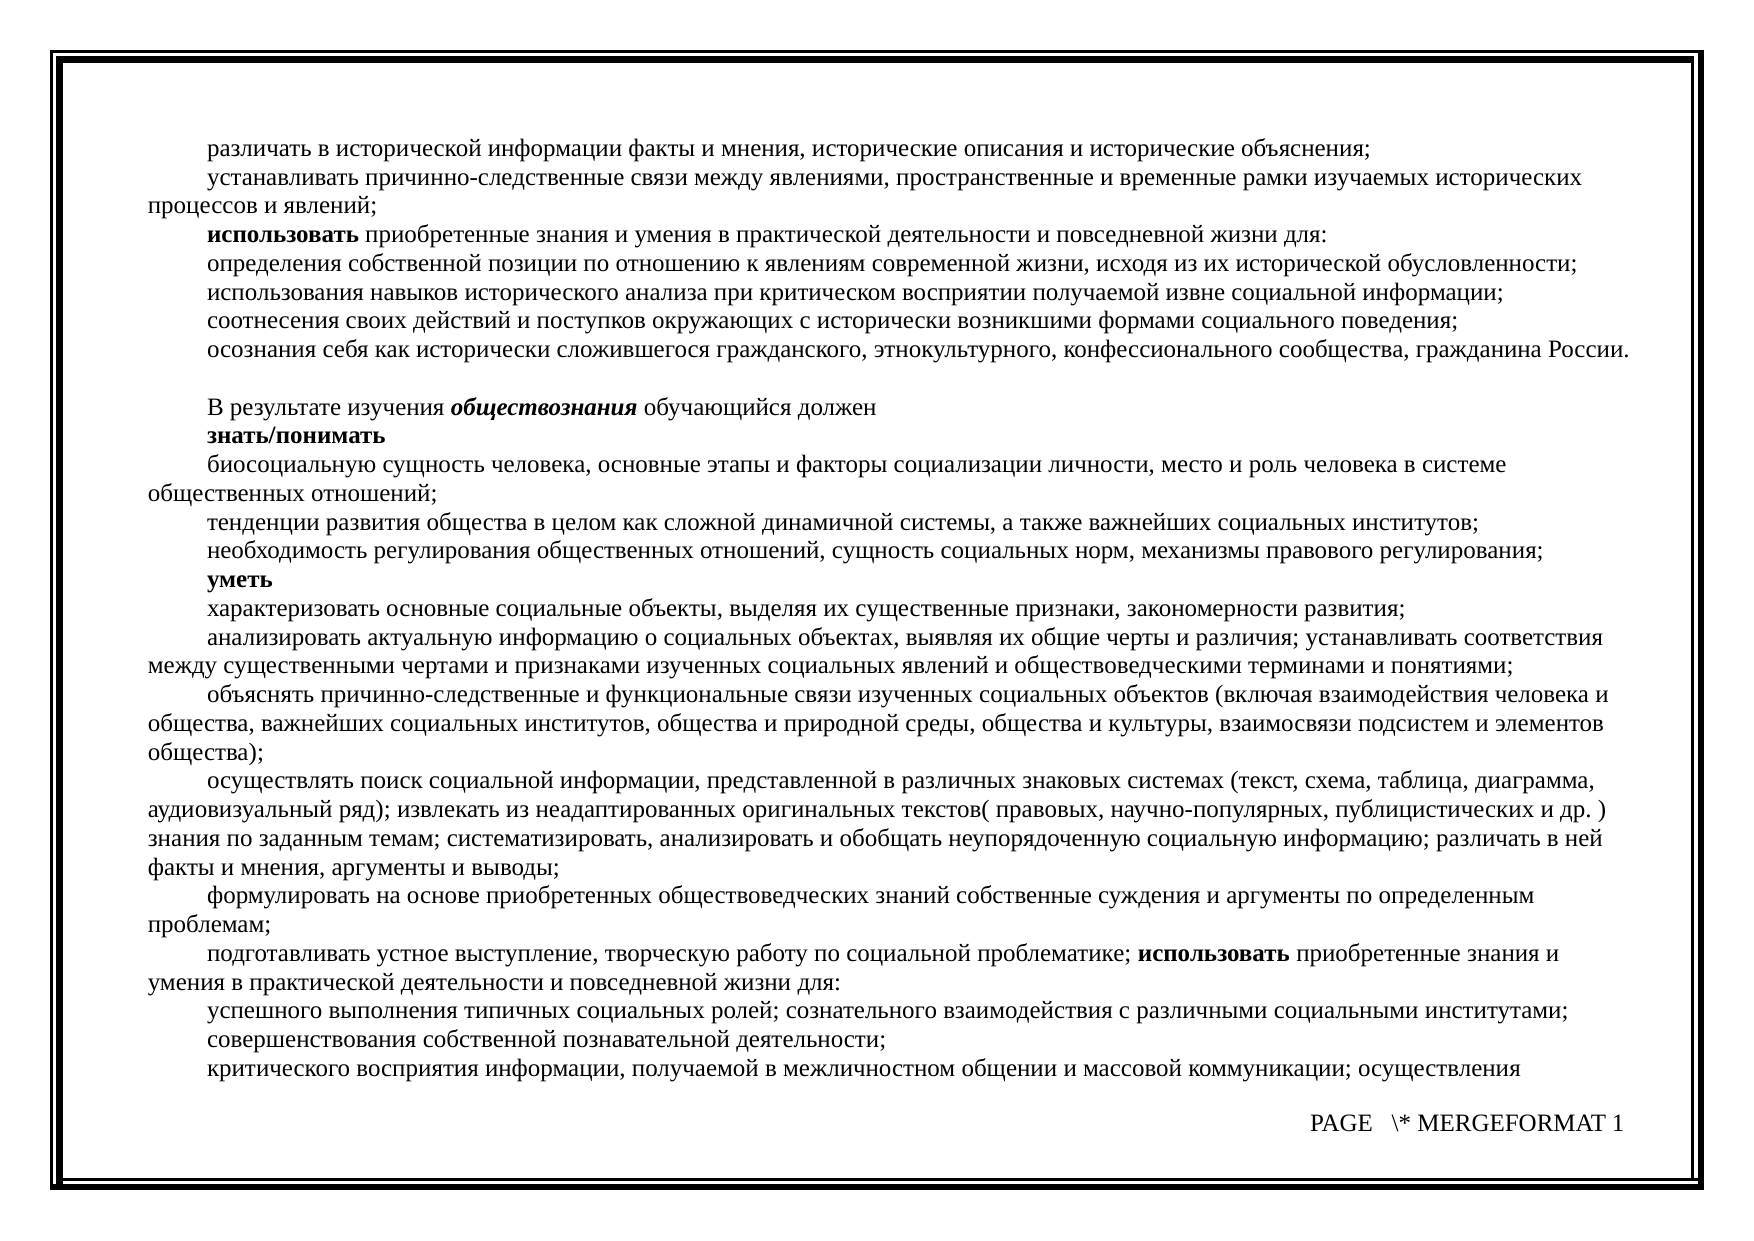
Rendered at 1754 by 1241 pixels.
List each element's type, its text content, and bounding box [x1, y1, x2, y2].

text анализировать актуальную информацию о социальных объектах, выявляя их общие черты и различия; устанавливать соответствия между существенными чертами и признаками изученных социальных явлений и обществоведческими терминами и понятиями; [148, 622, 1624, 679]
text использовать приобретенные знания и умения в практической деятельности и повседневной жизни для: [148, 219, 1624, 248]
text устанавливать причинно-следственные связи между явлениями, пространственные и временные рамки изучаемых исторических процессов и явлений; [148, 162, 1624, 219]
text биосоциальную сущность человека, основные этапы и факторы социализации личности, место и роль человека в системе общественных отношений; [148, 449, 1624, 507]
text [148, 1053, 1624, 1082]
text необходимость регулирования общественных отношений, сущность социальных норм, механизмы правового регулирования; [148, 535, 1624, 564]
text В результате изучения обществознания обучающийся должен [148, 392, 1624, 420]
text тенденции развития общества в целом как сложной динамичной системы, а также важнейших социальных институтов; [148, 507, 1624, 535]
text использования навыков исторического анализа при критическом восприятии получаемой извне социальной информации; [148, 277, 1624, 305]
text знать/понимать [148, 420, 1624, 449]
text формулировать на основе приобретенных обществоведческих знаний собственные суждения и аргументы по определенным проблемам; [148, 880, 1624, 938]
text объяснять причинно-следственные и функциональные связи изученных социальных объектов (включая взаимодействия человека и общества, важнейших социальных институтов, общества и природной среды, общества и культуры, взаимосвязи подсистем и элементов общества); [148, 679, 1624, 765]
text совершенствования собственной познавательной деятельности; [148, 1024, 1624, 1053]
text характеризовать основные социальные объекты, выделяя их существенные признаки, закономерности развития; [148, 593, 1624, 622]
text уметь [148, 564, 1624, 593]
text подготавливать устное выступление, творческую работу по социальной проблематике; использовать приобретенные знания и умения в практической деятельности и повседневной жизни для: [148, 938, 1624, 995]
text осознания себя как исторически сложившегося гражданского, этнокультурного, конфессионального сообщества, гражданина России. [148, 334, 1654, 363]
text различать в исторической информации факты и мнения, исторические описания и исторические объяснения; [148, 133, 1624, 162]
text соотнесения своих действий и поступков окружающих с исторически возникшими формами социального поведения; [148, 305, 1624, 334]
text определения собственной позиции по отношению к явлениям современной жизни, исходя из их исторической обусловленности; [148, 248, 1624, 277]
text осуществлять поиск социальной информации, представленной в различных знаковых системах (текст, схема, таблица, диаграмма, аудиовизуальный ряд); извлекать из неадаптированных оригинальных текстов( правовых, научно-популярных, публицистических и др. ) знания по заданным темам; систематизировать, анализировать и обобщать неупорядоченную социальную информацию; различать в ней факты и мнения, аргументы и выводы; [148, 765, 1624, 880]
text успешного выполнения типичных социальных ролей; сознательного взаимодействия с различными социальными институтами; [148, 995, 1624, 1024]
